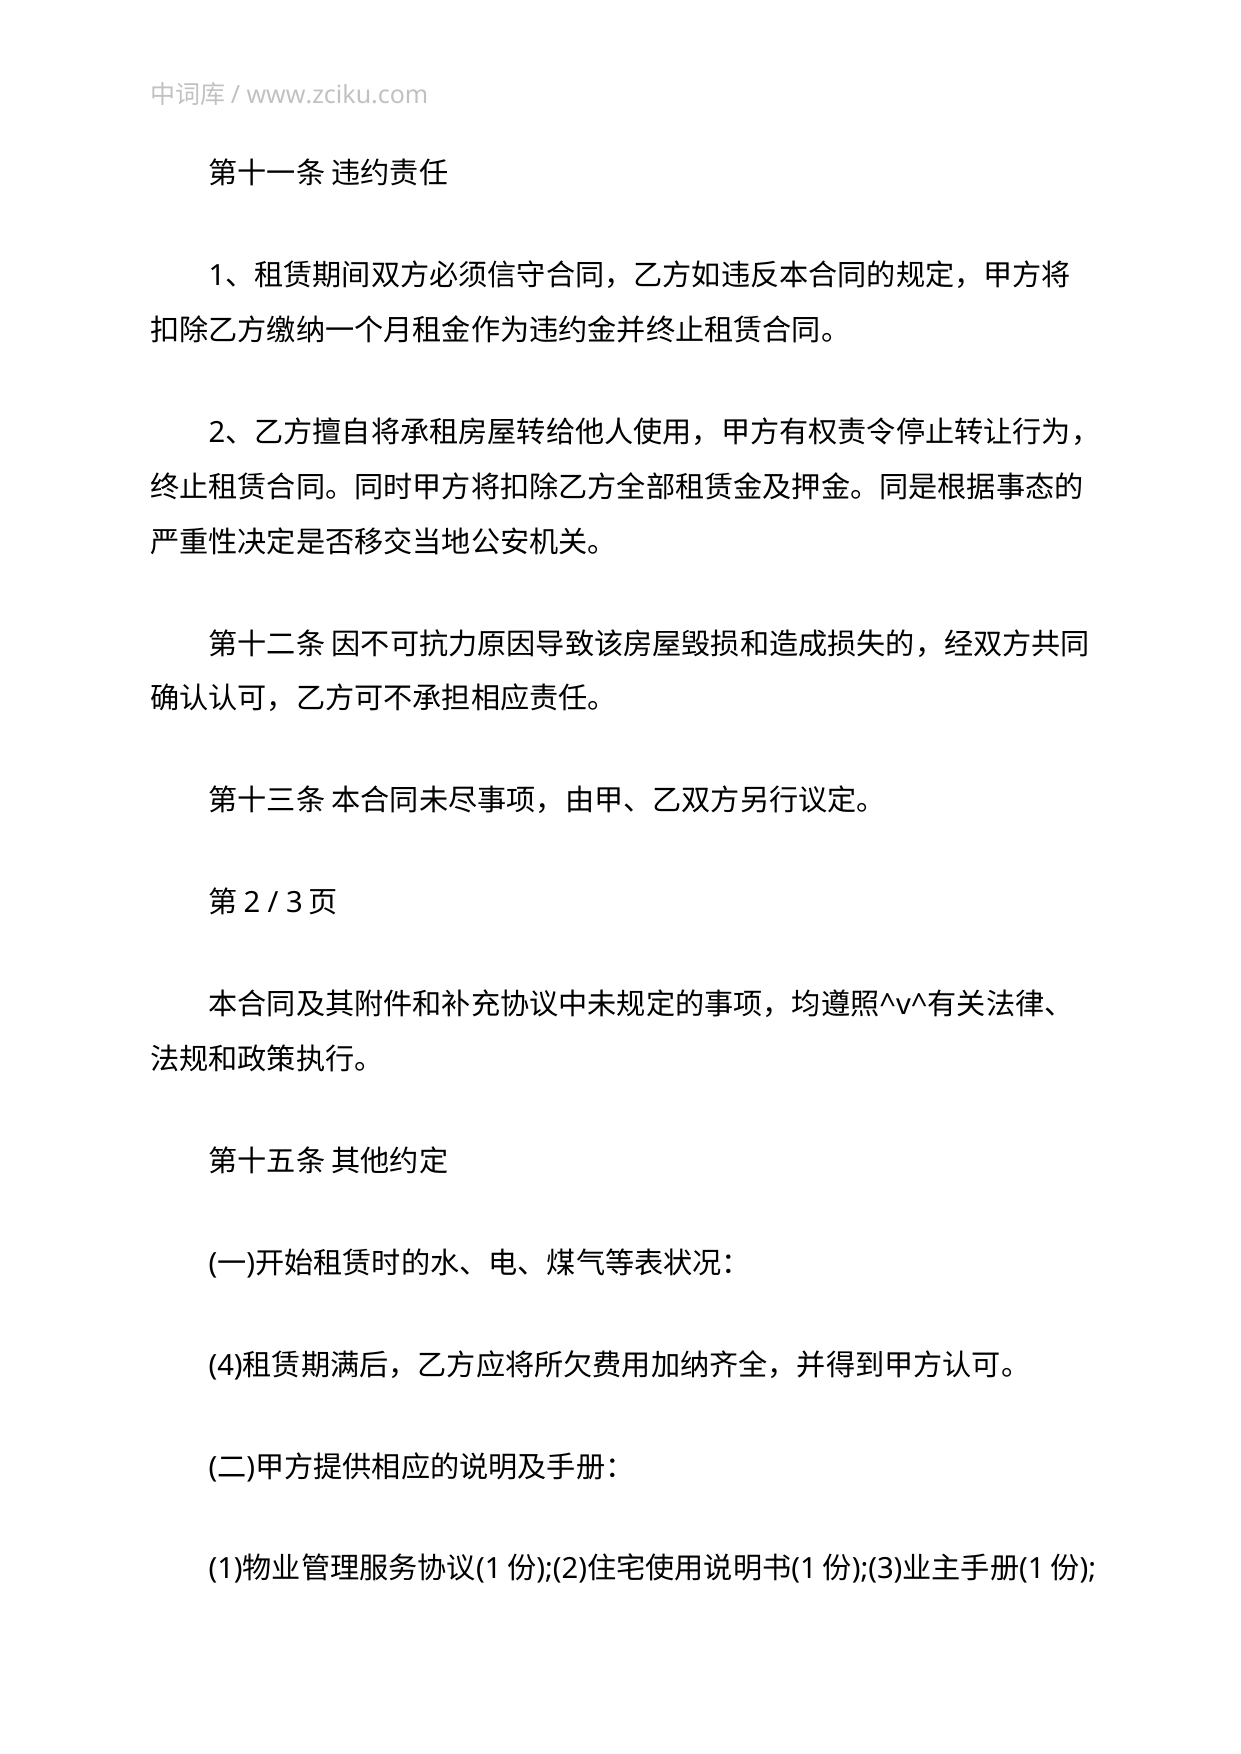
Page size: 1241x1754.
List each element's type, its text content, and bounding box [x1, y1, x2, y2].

text 第十一条 违约责任 [150, 150, 1090, 192]
text (4)租赁期满后，乙方应将所欠费用加纳齐全，并得到甲方认可。 [150, 1341, 1090, 1383]
text (一)开始租赁时的水、电、煤气等表状况： [150, 1239, 1090, 1282]
text (二)甲方提供相应的说明及手册： [150, 1443, 1090, 1486]
text 1、租赁期间双方必须信守合同，乙方如违反本合同的规定，甲方将扣除乙方缴纳一个月租金作为违约金并终止租赁合同。 [150, 252, 1090, 349]
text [150, 1545, 1090, 1587]
text 第十二条 因不可抗力原因导致该房屋毁损和造成损失的，经双方共同确认认可，乙方可不承担相应责任。 [150, 620, 1090, 717]
text 第2 / 3页 [150, 879, 1090, 921]
text 本合同及其附件和补充协议中未规定的事项，均遵照^v^有关法律、法规和政策执行。 [150, 981, 1090, 1078]
text 2、乙方擅自将承租房屋转给他人使用，甲方有权责令停止转让行为，终止租赁合同。同时甲方将扣除乙方全部租赁金及押金。同是根据事态的严重性决定是否移交当地公安机关。 [150, 408, 1090, 561]
text 第十三条 本合同未尽事项，由甲、乙双方另行议定。 [150, 777, 1090, 819]
text 第十五条 其他约定 [150, 1137, 1090, 1180]
